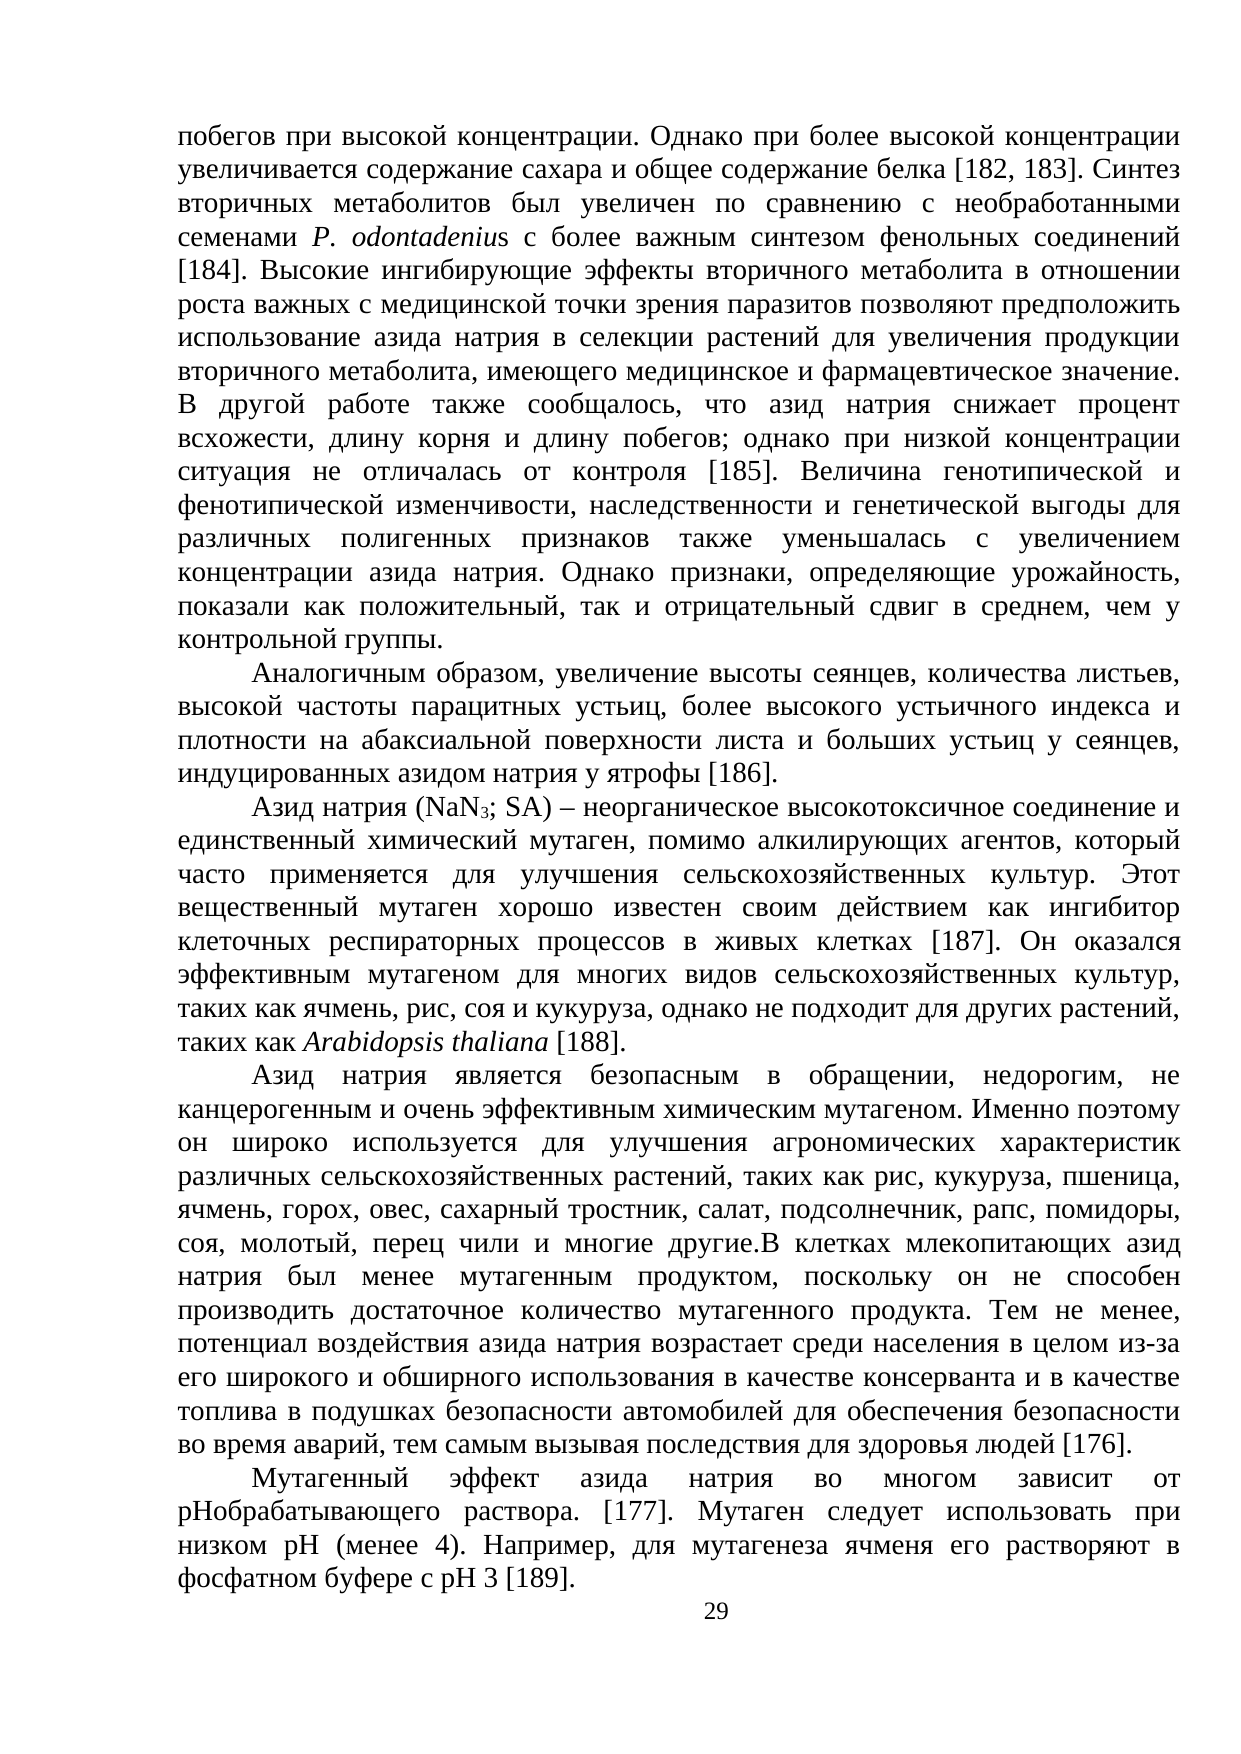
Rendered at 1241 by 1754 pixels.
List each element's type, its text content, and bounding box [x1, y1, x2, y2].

text Азид натрия является безопасным в обращении, недорогим, не канцерогенным и очень эффективным химическим мутагеном. Именно поэтому он широко используется для улучшения агрономических характеристик различных сельскохозяйственных растений, таких как рис, кукуруза, пшеница, ячмень, горох, овес, сахарный тростник, салат, подсолнечник, рапс, помидоры, соя, молотый, перец чили и многие другие.В клетках млекопитающих азид натрия был менее мутагенным продуктом, поскольку он не способен производить достаточное количество мутагенного продукта. Тем не менее, потенциал воздействия азида натрия возрастает среди населения в целом из-за его широкого и обширного использования в качестве консерванта и в качестве топлива в подушках безопасности автомобилей для обеспечения безопасности во время аварий, тем самым вызывая последствия для здоровья людей [176]. [177, 1057, 1181, 1460]
text Азид натрия (NaN3; SA) – неорганическое высокотоксичное соединение и единственный химический мутаген, помимо алкилирующих агентов, который часто применяется для улучшения сельскохозяйственных культур. Этот вещественный мутаген хорошо известен своим действием как ингибитор клеточных респираторных процессов в живых клетках [187]. Он оказался эффективным мутагеном для многих видов сельскохозяйственных культур, таких как ячмень, рис, соя и кукуруза, однако не подходит для других растений, таких как Arabidopsis thaliana [188]. [177, 789, 1181, 1057]
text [177, 118, 1181, 655]
text Аналогичным образом, увеличение высоты сеянцев, количества листьев, высокой частоты парацитных устьиц, более высокого устьичного индекса и плотности на абаксиальной поверхности листа и больших устьиц у сеянцев, индуцированных азидом натрия у ятрофы [186]. [177, 655, 1181, 789]
text Мутагенный эффект азида натрия во многом зависит от pHобрабатывающего раствора. [177]. Мутаген следует использовать при низком pH (менее 4). Например, для мутагенеза ячменя его растворяют в фосфатном буфере с pH 3 [189]. [177, 1460, 1181, 1594]
